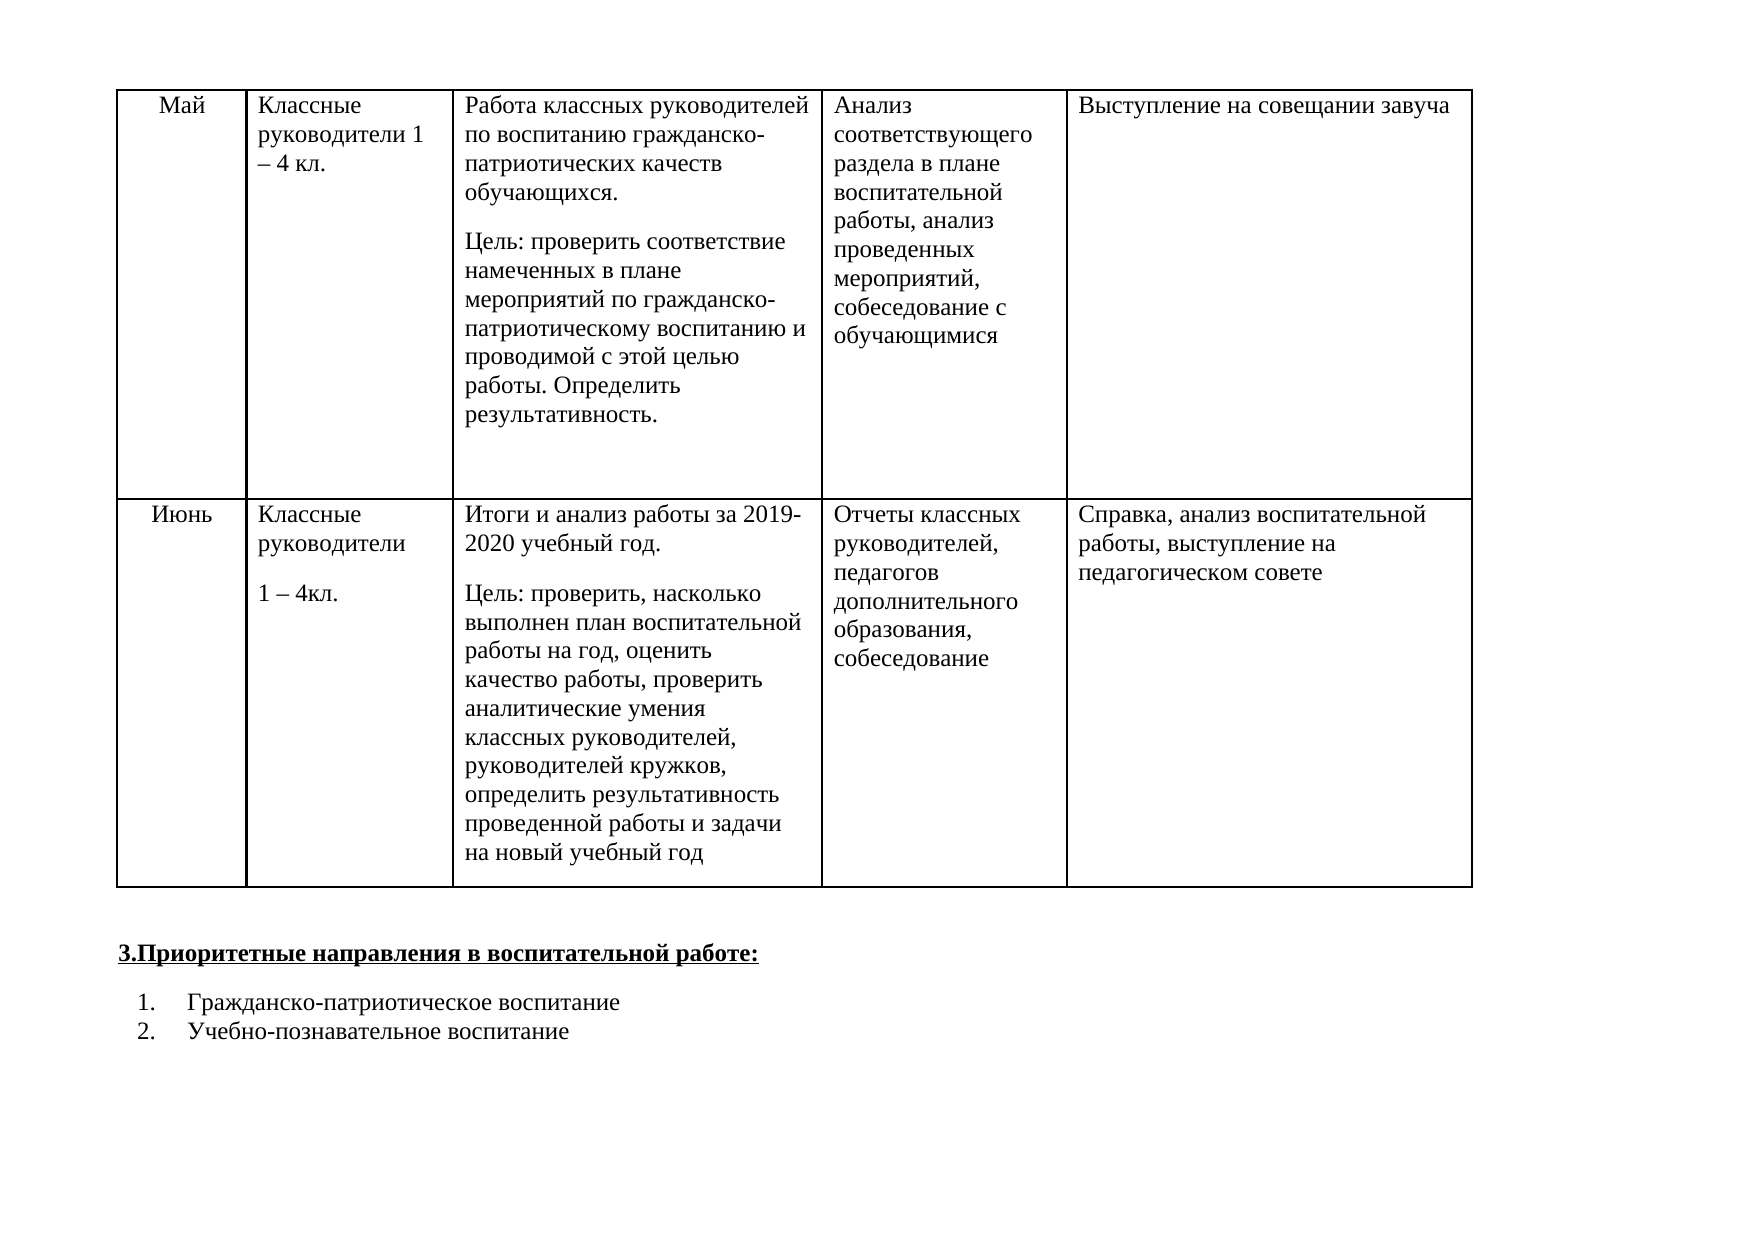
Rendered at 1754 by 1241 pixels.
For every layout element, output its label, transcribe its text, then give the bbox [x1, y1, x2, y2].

table_cell Классные руководители 1 – 4кл. [248, 500, 452, 886]
table_cell Выступление на совещании завуча [1068, 91, 1471, 497]
text 1. Гражданско-патриотическое воспитание [137, 987, 1636, 1016]
table_cell Работа классных руководителей по воспитанию гражданско-патриотических качеств обучающихся. Цель: проверить соответствие намеченных в плане мероприятий по гражданско-патриотическому воспитанию и проводимой с этой целью работы. Определить результативность. [454, 91, 821, 497]
text 3.Приоритетные направления в воспитательной работе: [118, 938, 1561, 967]
table_cell Классные руководители 1 – 4 кл. [248, 91, 452, 497]
table_cell Справка, анализ воспитательной работы, выступление на педагогическом совете [1068, 500, 1471, 886]
table_cell Май [118, 91, 245, 497]
text 2. Учебно-познавательное воспитание [137, 1016, 1636, 1045]
table_cell Отчеты классных руководителей, педагогов дополнительного образования, собеседование [823, 500, 1066, 886]
table_cell Итоги и анализ работы за 2019-2020 учебный год. Цель: проверить, насколько выполнен план воспитательной работы на год, оценить качество работы, проверить аналитические умения классных руководителей, руководителей кружков, определить результативность проведенной работы и задачи на новый учебный год [454, 500, 821, 886]
table_cell Июнь [118, 500, 245, 886]
table_cell Анализ соответствующего раздела в плане воспитательной работы, анализ проведенных мероприятий, собеседование с обучающимися [823, 91, 1066, 497]
